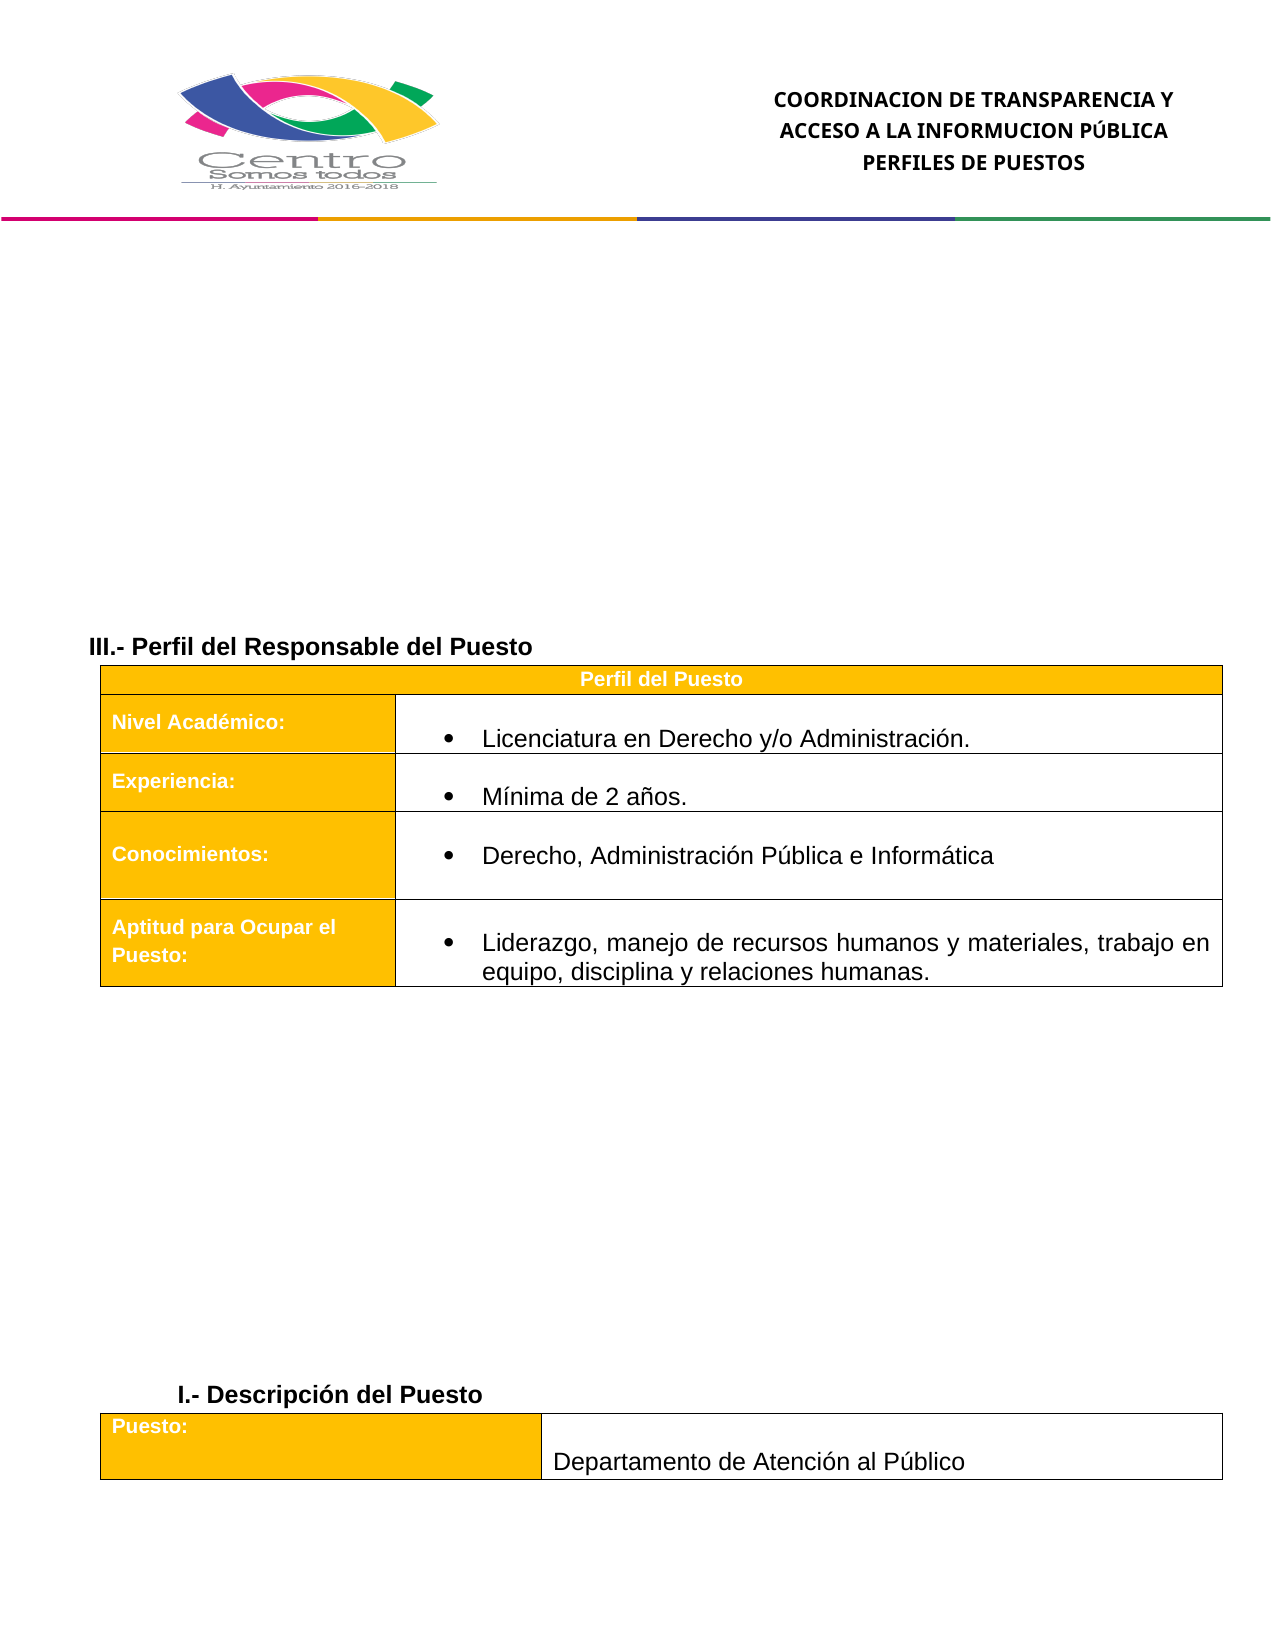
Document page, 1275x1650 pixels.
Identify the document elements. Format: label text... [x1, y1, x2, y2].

table_cell Conocimientos: [101, 812, 395, 898]
text III.- Perfil del Responsable del Puesto [88, 632, 1098, 661]
table_cell Experiencia: [101, 754, 395, 811]
table_header Puesto: [101, 1414, 541, 1479]
table_header Departamento de Atención al Público [542, 1414, 1222, 1479]
picture [0, 217, 1271, 221]
text I.- Descripción del Puesto [177, 1380, 1098, 1408]
table_cell Liderazgo, manejo de recursos humanos y materiales, trabajo en equipo, disciplina y relaciones humanas. [396, 900, 1222, 986]
table_cell Licenciatura en Derecho y/o Administración. [396, 695, 1222, 752]
table_cell Nivel Académico: [101, 695, 395, 752]
table_cell Aptitud para Ocupar el Puesto: [101, 900, 395, 986]
table_cell Derecho, Administración Pública e Informática [396, 812, 1222, 898]
picture [177, 73, 440, 190]
table_header Perfil del Puesto [101, 666, 1222, 694]
table_cell Mínima de 2 años. [396, 754, 1222, 811]
